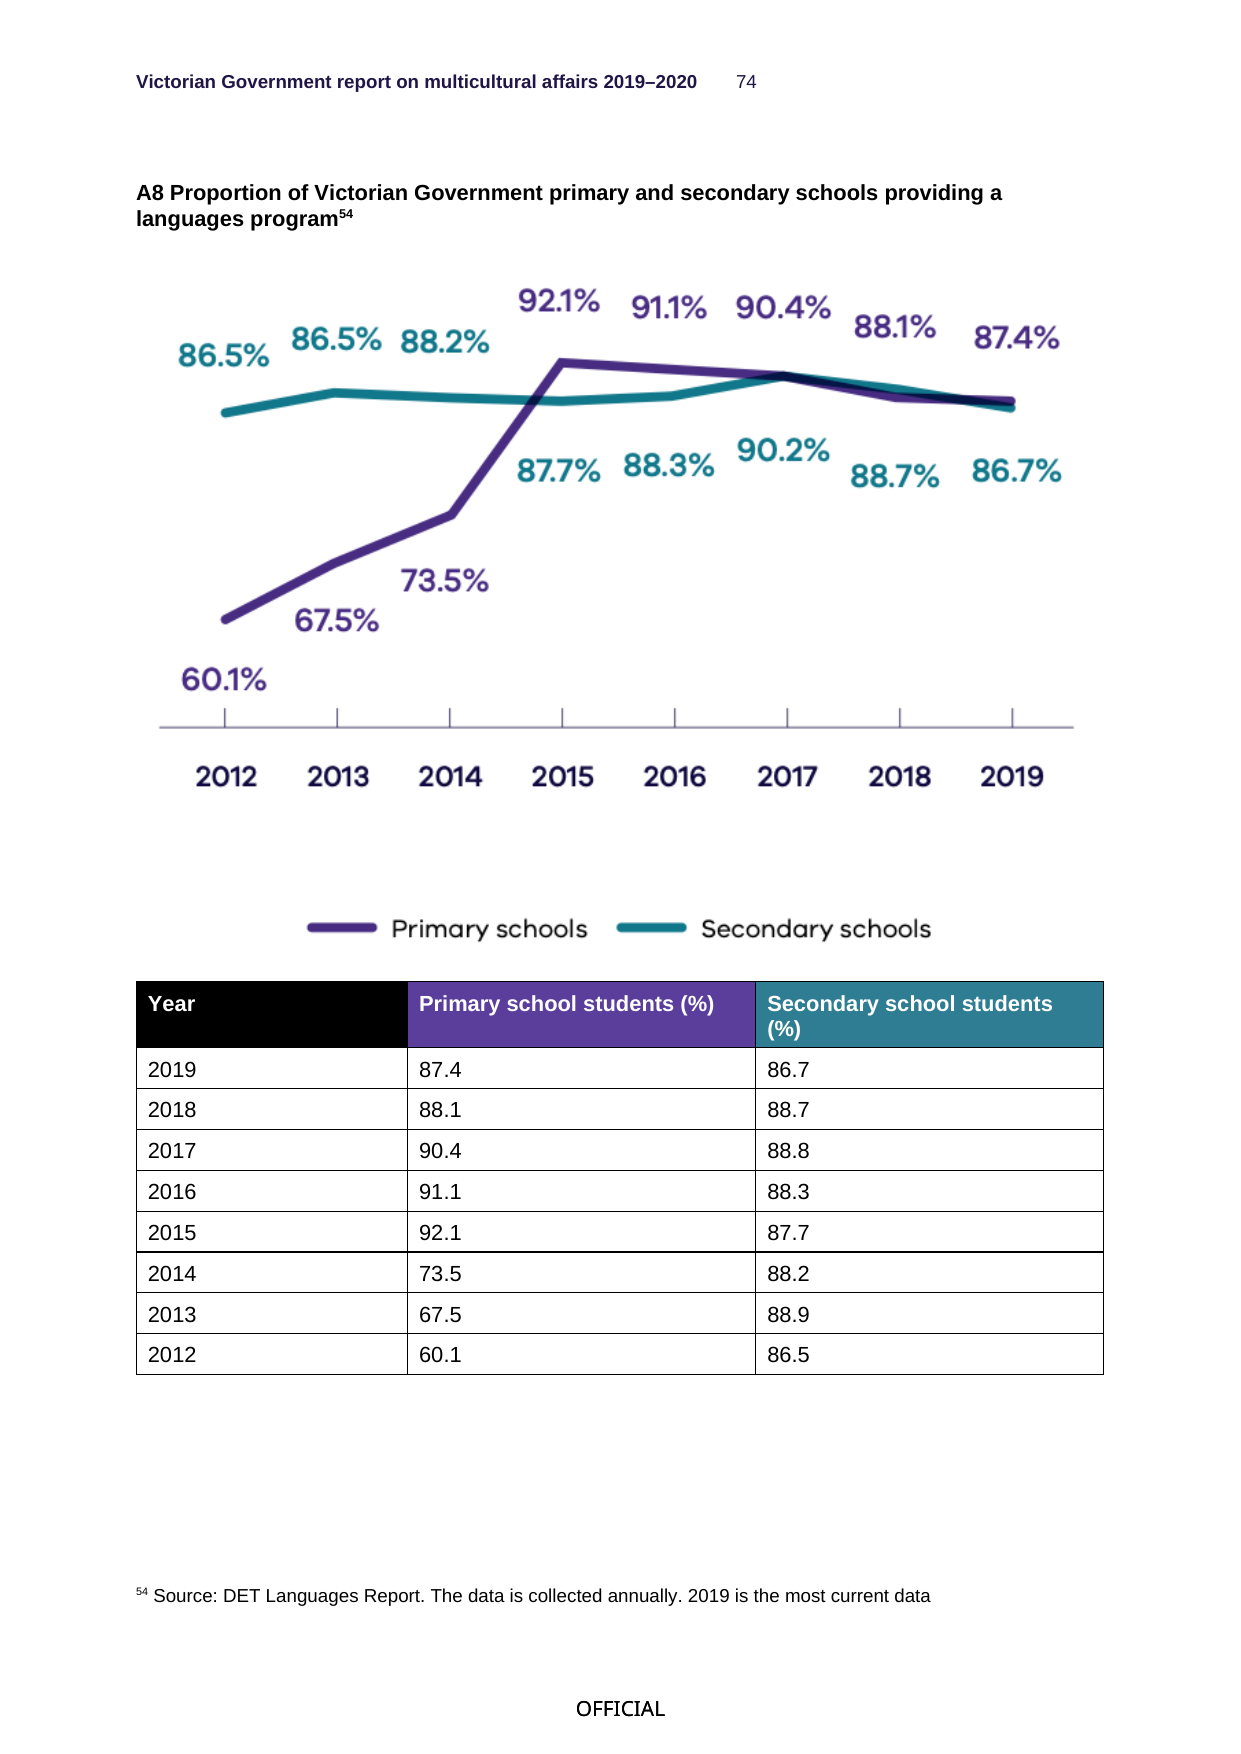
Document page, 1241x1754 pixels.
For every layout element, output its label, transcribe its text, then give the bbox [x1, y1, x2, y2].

table_cell 92.1 [408, 1212, 755, 1251]
table_cell 2012 [137, 1334, 407, 1374]
table_cell 88.7 [756, 1089, 1103, 1129]
table_cell 2016 [137, 1171, 407, 1211]
table_cell 2018 [137, 1089, 407, 1129]
table_header Year [137, 982, 407, 1047]
table_cell 88.1 [408, 1089, 755, 1129]
table_cell 2015 [137, 1212, 407, 1251]
text A8 Proportion of Victorian Government primary and secondary schools providing a languages program [136, 179, 1104, 231]
table_cell 88.9 [756, 1293, 1103, 1333]
table_header Secondary school students (%) [756, 982, 1103, 1047]
table_cell 67.5 [408, 1293, 755, 1333]
table_cell 2013 [137, 1293, 407, 1333]
table_header Primary school students (%) [408, 982, 755, 1047]
table_cell 91.1 [408, 1171, 755, 1211]
table_cell 90.4 [408, 1130, 755, 1170]
picture [135, 243, 1105, 969]
table_cell 60.1 [408, 1334, 755, 1374]
table_cell 88.3 [756, 1171, 1103, 1211]
table_cell 86.7 [756, 1048, 1103, 1088]
table_cell 88.2 [756, 1253, 1103, 1292]
table_cell 87.4 [408, 1048, 755, 1088]
table_cell 86.5 [756, 1334, 1103, 1374]
table_cell 87.7 [756, 1212, 1103, 1251]
table_cell 2019 [137, 1048, 407, 1088]
table_cell 73.5 [408, 1253, 755, 1292]
table_cell 88.8 [756, 1130, 1103, 1170]
table_cell 2014 [137, 1253, 407, 1292]
table_cell 2017 [137, 1130, 407, 1170]
